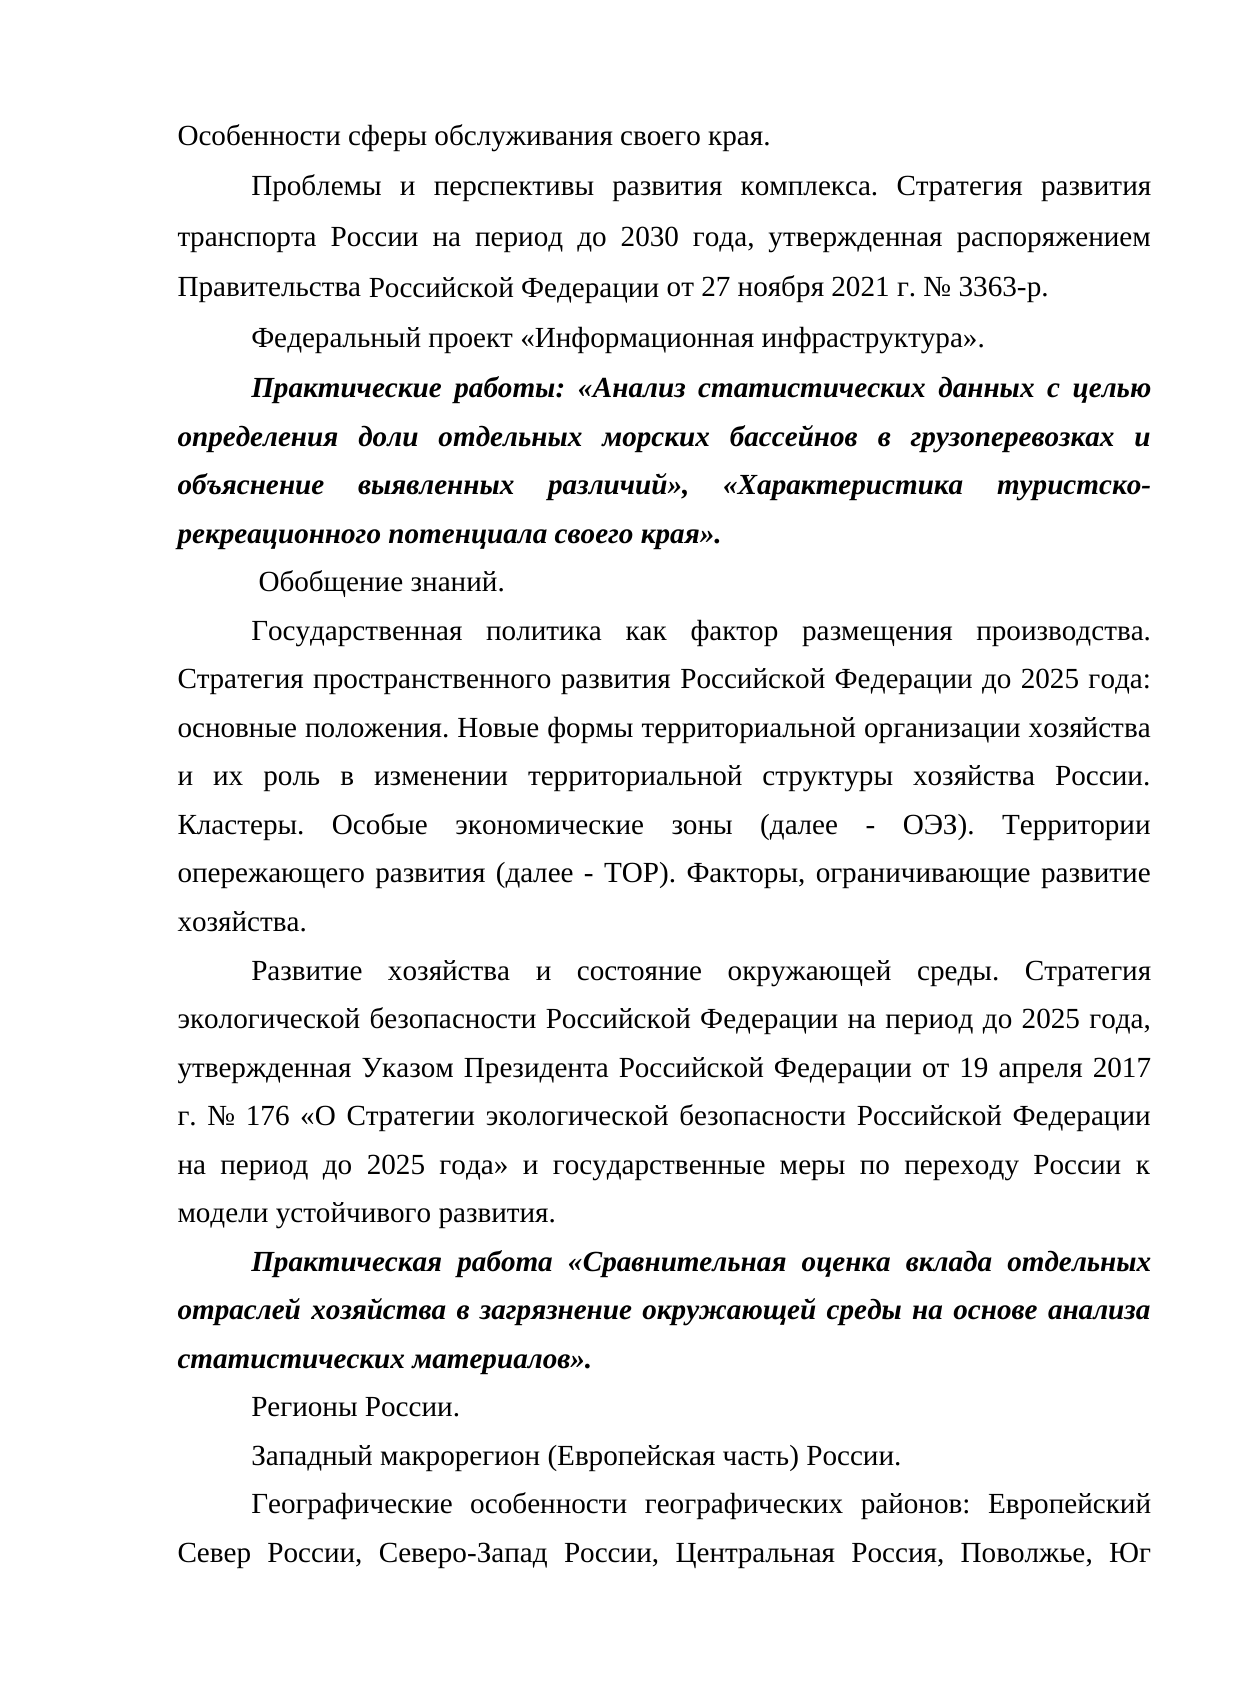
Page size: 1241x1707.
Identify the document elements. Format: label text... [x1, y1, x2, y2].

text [177, 1487, 1152, 1569]
text Развитие хозяйства и состояние окружающей среды. Стратегия экологической безопасности Российской Федерации на период до 2025 года, утвержденная Указом Президента Российской Федерации от 19 апреля 2017 г. № 176 «О Стратегии экологической безопасности Российской Федерации на период до 2025 года» и государственные меры по переходу России к модели устойчивого развития. [177, 953, 1152, 1229]
text Федеральный проект «Информационная инфраструктура». [177, 320, 1152, 354]
text Практическая работа «Сравнительная оценка вклада отдельных отраслей хозяйства в загрязнение окружающей среды на основе анализа статистических материалов». [177, 1244, 1152, 1374]
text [177, 118, 1152, 153]
text Проблемы и перспективы развития комплекса. Стратегия развития транспорта России на период до 2030 года, утвержденная распоряжением Правительства Российской Федерации от 27 ноября 2021 г. № 3363-р. [177, 168, 1152, 304]
text Регионы России. [177, 1389, 1152, 1423]
text Обобщение знаний. [177, 564, 1152, 598]
text Практические работы: «Анализ статистических данных с целью определения доли отдельных морских бассейнов в грузоперевозках и объяснение выявленных различий», «Характеристика туристско-рекреационного потенциала своего края». [177, 370, 1152, 549]
text Западный макрорегион (Европейская часть) России. [177, 1438, 1152, 1472]
text Государственная политика как фактор размещения производства. Стратегия пространственного развития Российской Федерации до 2025 года: основные положения. Новые формы территориальной организации хозяйства и их роль в изменении территориальной структуры хозяйства России. Кластеры. Особые экономические зоны (далее - ОЭЗ). Территории опережающего развития (далее - ТОР). Факторы, ограничивающие развитие хозяйства. [177, 613, 1152, 938]
